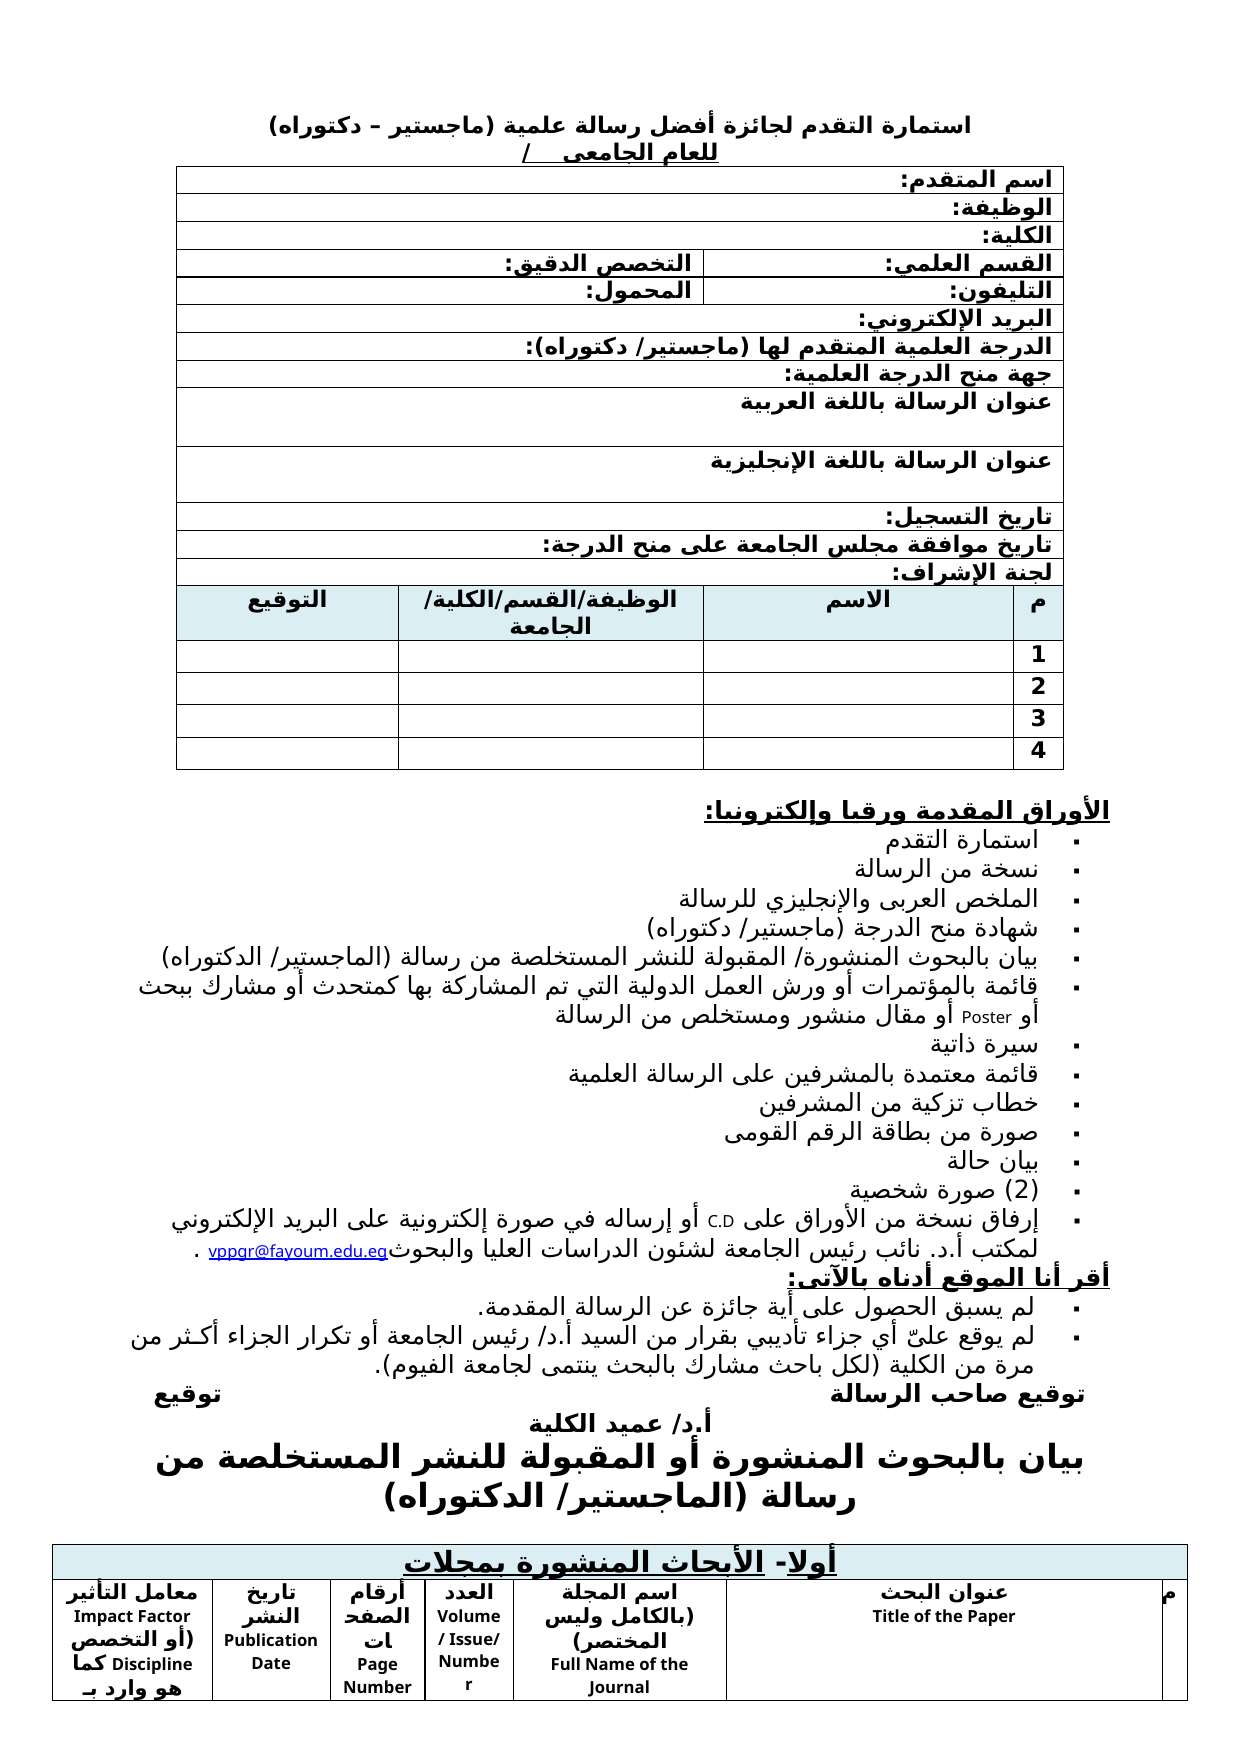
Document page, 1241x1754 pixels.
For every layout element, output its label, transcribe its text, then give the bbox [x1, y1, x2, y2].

table_cell [177, 673, 398, 704]
list قائمة معتمدة بالمشرفين على الرسالة العلمية [130, 1059, 1073, 1088]
list لم يسبق الحصول على أية جائزة عن الرسالة المقدمة. [130, 1292, 1073, 1321]
list لم يوقع علىّ أي جزاء تأديبي بقرار من السيد أ.د/ رئيس الجامعة أو تكرار الجزاء أكثر من مرة من الكلية (لكل باحث مشارك بالبحث ينتمى لجامعة الفيوم). [130, 1321, 1073, 1380]
table_cell [704, 673, 1013, 704]
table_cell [213, 1580, 330, 1700]
table_cell [704, 641, 1013, 672]
list (2) صورة شخصية [130, 1176, 1073, 1205]
table_cell [399, 641, 703, 672]
list شهادة منح الدرجة (ماجستير/ دكتوراه) [130, 913, 1073, 942]
list استمارة التقدم [130, 826, 1073, 855]
table_cell التخصص الدقيق: [177, 250, 703, 276]
table_cell الاسم [704, 586, 1013, 640]
list بيان حالة [130, 1146, 1073, 1176]
table_cell [399, 673, 703, 704]
table_cell عنوان الرسالة باللغة العربية [177, 388, 1063, 446]
table_cell [704, 738, 1013, 769]
table_cell عنوان الرسالة باللغة الإنجليزية [177, 447, 1063, 502]
table_cell تاريخ موافقة مجلس الجامعة على منح الدرجة: [177, 531, 1063, 558]
table_cell 1 [1014, 641, 1063, 672]
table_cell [514, 1580, 726, 1700]
table_cell 4 [1014, 738, 1063, 769]
table_cell الكلية: [177, 222, 1063, 249]
table_cell لجنة الإشراف: [177, 559, 1063, 585]
table_cell اسم المتقدم: [177, 167, 1063, 193]
list سيرة ذاتية [130, 1030, 1073, 1059]
table_cell الوظيفة: [177, 194, 1063, 221]
text أقر أنا الموقع أدناه بالآتى: [130, 1263, 1110, 1292]
table_cell القسم العلمي: [704, 250, 1063, 276]
table_cell تاريخ التسجيل: [177, 503, 1063, 530]
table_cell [727, 1580, 1162, 1700]
table_cell [177, 705, 398, 737]
table_cell الوظيفة/القسم/الكلية/الجامعة [399, 586, 703, 640]
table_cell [331, 1580, 424, 1700]
table_cell [704, 705, 1013, 737]
table_cell جهة منح الدرجة العلمية: [177, 361, 1063, 387]
table_cell التليفون: [704, 278, 1063, 304]
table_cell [426, 1580, 513, 1700]
list إرفاق نسخة من الأوراق على C.D أو إرساله في صورة إلكترونية على البريد الإلكتروني لمكتب أ.د. نائب رئيس الجامعة لشئون الدراسات العليا والبحوثvppgr@fayoum.edu.eg . [130, 1205, 1073, 1263]
text توقيع صاحب الرسالة توقيع أ.د/ عميد الكلية [130, 1380, 1110, 1438]
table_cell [53, 1580, 212, 1700]
table_header أولا- الأبحاث المنشورة بمجلات [53, 1545, 1187, 1579]
table_cell الدرجة العلمية المتقدم لها (ماجستير/ دكتوراه): [177, 333, 1063, 359]
text بيان بالبحوث المنشورة أو المقبولة للنشر المستخلصة من رسالة (الماجستير/ الدكتوراه) [130, 1438, 1110, 1516]
table_cell 2 [1014, 673, 1063, 704]
table_cell 3 [1014, 705, 1063, 737]
table_cell المحمول: [177, 278, 703, 304]
table_cell [399, 705, 703, 737]
list بيان بالبحوث المنشورة/ المقبولة للنشر المستخلصة من رسالة (الماجستير/ الدكتوراه) [130, 942, 1073, 971]
text الأوراق المقدمة ورقيا وإلكترونيا: [130, 796, 1110, 826]
table_cell [177, 641, 398, 672]
table_cell [399, 738, 703, 769]
table_cell م [1163, 1580, 1187, 1700]
table_header استمارة التقدم لجائزة أفضل رسالة علمية (ماجستير – دكتوراه) للعام الجامعى / [176, 112, 1064, 166]
table_cell التوقيع [177, 586, 398, 640]
table_cell م [1014, 586, 1063, 640]
list قائمة بالمؤتمرات أو ورش العمل الدولية التي تم المشاركة بها كمتحدث أو مشارك ببحث أو Poster أو مقال منشور ومستخلص من الرسالة [130, 971, 1073, 1030]
list صورة من بطاقة الرقم القومى [130, 1117, 1073, 1146]
list خطاب تزكية من المشرفين [130, 1088, 1073, 1117]
table_cell [177, 738, 398, 769]
list الملخص العربى والإنجليزي للرسالة [130, 884, 1073, 913]
table_cell البريد الإلكتروني: [177, 305, 1063, 332]
list نسخة من الرسالة [130, 855, 1073, 884]
